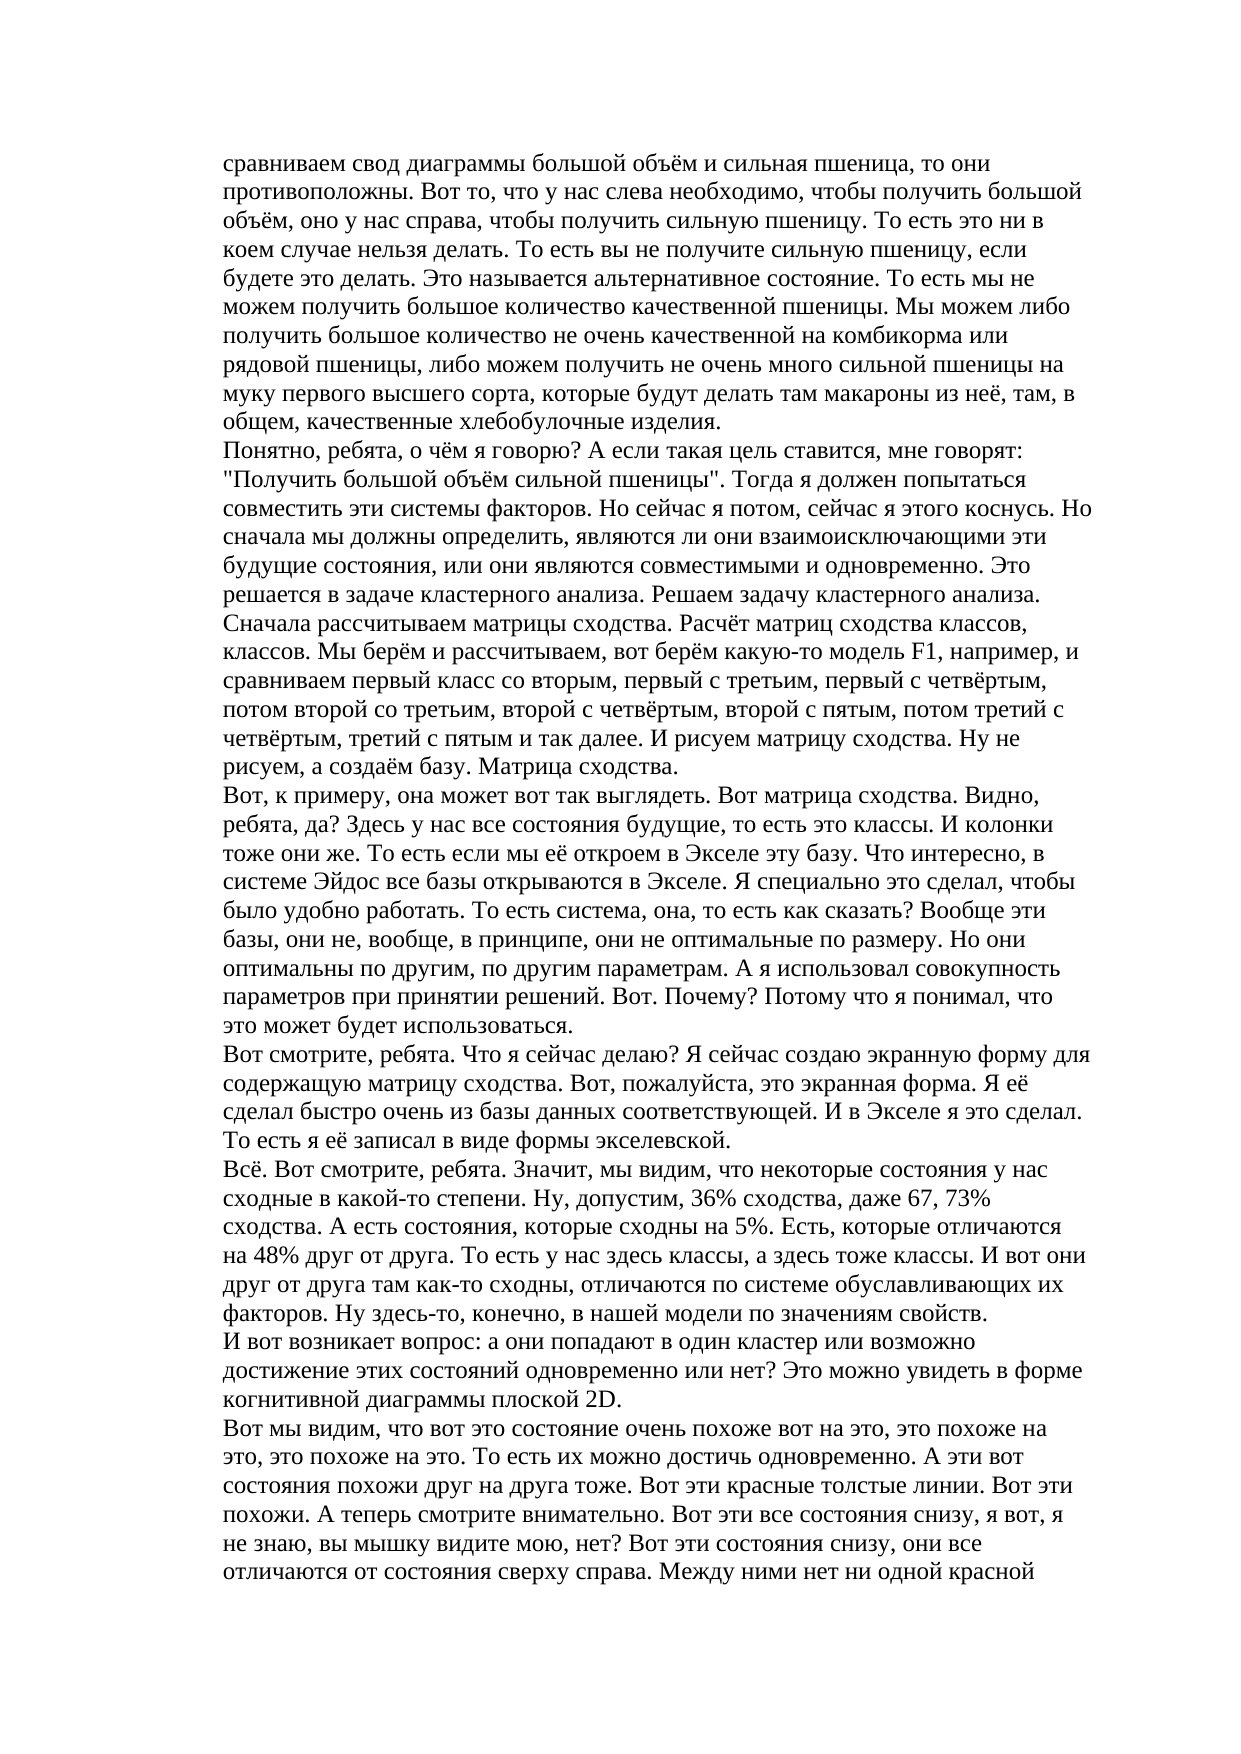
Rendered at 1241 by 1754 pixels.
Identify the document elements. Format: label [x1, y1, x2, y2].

list [185, 148, 1092, 1585]
